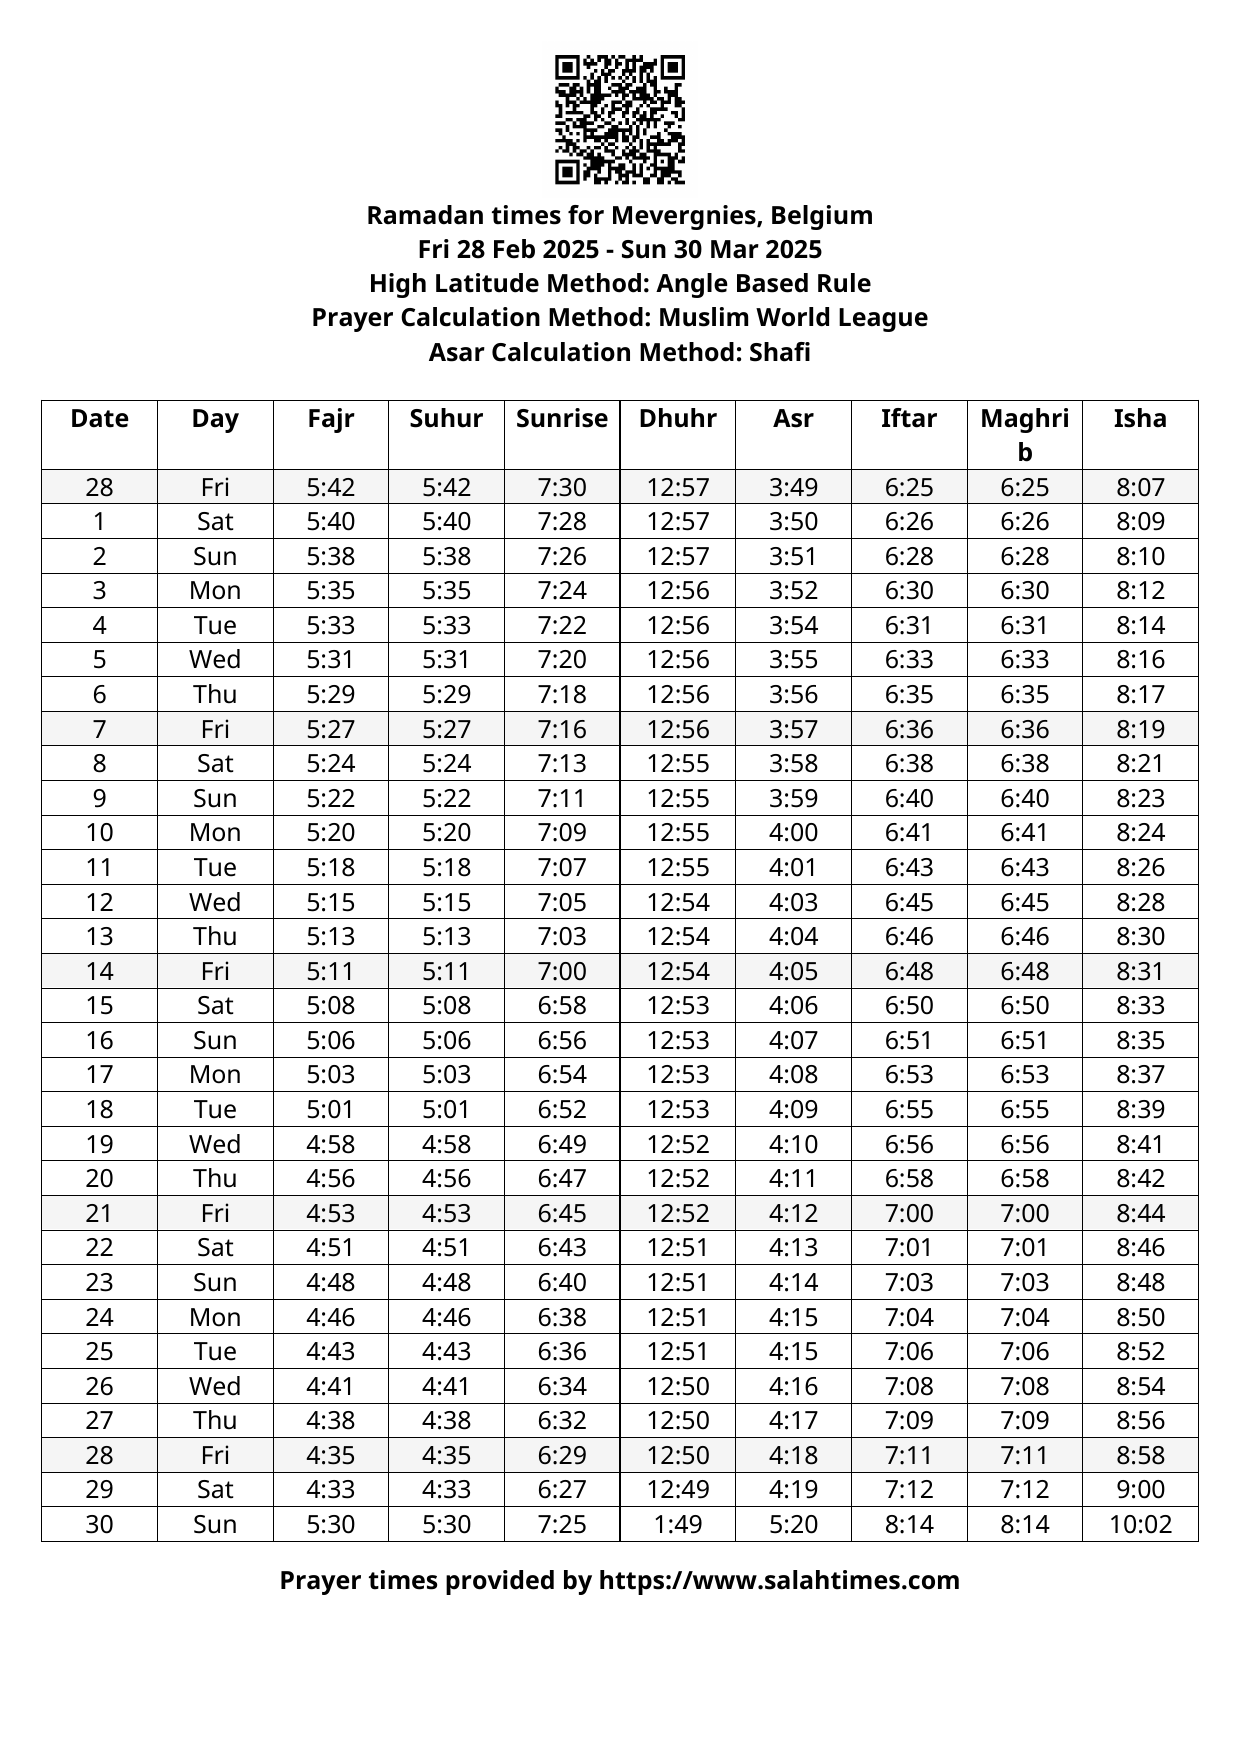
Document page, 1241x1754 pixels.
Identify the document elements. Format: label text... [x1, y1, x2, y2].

table_cell 7:24 [505, 574, 619, 607]
table_cell 6:29 [505, 1438, 619, 1472]
table_cell 6:55 [968, 1092, 1082, 1126]
table_cell 6:28 [852, 539, 967, 572]
table_cell 12:50 [621, 1404, 735, 1437]
table_cell 4:56 [389, 1161, 504, 1195]
table_header Date [42, 401, 157, 469]
table_cell 6:25 [968, 470, 1082, 503]
table_cell 5:06 [274, 1023, 388, 1057]
table_cell 5:15 [274, 885, 388, 918]
table_cell 12:51 [621, 1231, 735, 1264]
table_cell 8:17 [1083, 677, 1198, 711]
table_cell 7:08 [852, 1369, 967, 1402]
table_header Isha [1083, 401, 1198, 469]
table_cell 6:58 [505, 989, 619, 1022]
table_cell 6:36 [505, 1334, 619, 1368]
table_cell 9 [42, 781, 157, 814]
table_cell 5:27 [389, 712, 504, 745]
table_cell 5:18 [274, 850, 388, 884]
table_cell 3:54 [736, 608, 851, 642]
table_cell 6:48 [968, 954, 1082, 987]
table_cell 24 [42, 1300, 157, 1333]
table_cell 7:11 [968, 1438, 1082, 1472]
table_cell 5:40 [274, 504, 388, 538]
table_cell 4:38 [274, 1404, 388, 1437]
table_cell Fri [158, 1438, 273, 1472]
table_cell Wed [158, 1127, 273, 1160]
table_cell 5:22 [274, 781, 388, 814]
table_cell 12:54 [621, 885, 735, 918]
table_cell 5 [42, 643, 157, 676]
table_cell 8:28 [1083, 885, 1198, 918]
table_cell Sat [158, 1473, 273, 1506]
table_cell 7:13 [505, 746, 619, 780]
text Fri 28 Feb 2025 - Sun 30 Mar 2025 [42, 232, 1198, 266]
table_cell 7:26 [505, 539, 619, 572]
table_cell 5:11 [274, 954, 388, 987]
table_cell 12:53 [621, 1058, 735, 1091]
table_cell 8 [42, 746, 157, 780]
table_cell Sun [158, 1507, 273, 1541]
table_cell 4:43 [389, 1334, 504, 1368]
table_cell 4:19 [736, 1473, 851, 1506]
table_cell 5:30 [274, 1507, 388, 1541]
table_cell 6:50 [968, 989, 1082, 1022]
table_cell 6:56 [505, 1023, 619, 1057]
table_cell 12:56 [621, 608, 735, 642]
table_cell 4:46 [274, 1300, 388, 1333]
table_cell 7:22 [505, 608, 619, 642]
table_cell 6:52 [505, 1092, 619, 1126]
table_cell 5:13 [389, 919, 504, 953]
table_cell 3:58 [736, 746, 851, 780]
table_cell 6:41 [968, 816, 1082, 849]
table_cell 25 [42, 1334, 157, 1368]
table_cell 12:57 [621, 504, 735, 538]
table_cell 7:01 [852, 1231, 967, 1264]
table_cell 4:15 [736, 1300, 851, 1333]
table_cell 8:50 [1083, 1300, 1198, 1333]
table_cell 28 [42, 470, 157, 503]
table_cell 4:58 [274, 1127, 388, 1160]
table_cell 4:33 [274, 1473, 388, 1506]
table_cell 5:42 [274, 470, 388, 503]
table_cell 17 [42, 1058, 157, 1091]
table_cell 6:51 [968, 1023, 1082, 1057]
table_cell 5:38 [389, 539, 504, 572]
table_cell Sat [158, 504, 273, 538]
table_cell 4:35 [389, 1438, 504, 1472]
table_cell 7:11 [852, 1438, 967, 1472]
table_cell 6:33 [852, 643, 967, 676]
table_cell 4:01 [736, 850, 851, 884]
table_cell 8:41 [1083, 1127, 1198, 1160]
table_cell 8:52 [1083, 1334, 1198, 1368]
table_cell 12:53 [621, 1023, 735, 1057]
table_cell 6:35 [852, 677, 967, 711]
table_cell 6:43 [852, 850, 967, 884]
table_cell 4:56 [274, 1161, 388, 1195]
table_cell 12:51 [621, 1265, 735, 1299]
table_cell 10:02 [1083, 1507, 1198, 1541]
table_cell 12:57 [621, 470, 735, 503]
table_cell 6:36 [968, 712, 1082, 745]
table_cell 8:30 [1083, 919, 1198, 953]
table_cell 7:28 [505, 504, 619, 538]
table_cell 4:07 [736, 1023, 851, 1057]
table_cell 12:55 [621, 850, 735, 884]
table_cell Thu [158, 919, 273, 953]
table_cell 12:56 [621, 712, 735, 745]
table_cell 8:19 [1083, 712, 1198, 745]
table_cell 4:14 [736, 1265, 851, 1299]
table_cell 5:33 [389, 608, 504, 642]
table_cell 18 [42, 1092, 157, 1126]
table_cell 12 [42, 885, 157, 918]
table_cell 8:16 [1083, 643, 1198, 676]
table_cell 10 [42, 816, 157, 849]
table_cell 5:31 [274, 643, 388, 676]
table_cell 12:53 [621, 1092, 735, 1126]
table_cell 12:49 [621, 1473, 735, 1506]
table_header Sunrise [505, 401, 619, 469]
table_cell Mon [158, 1058, 273, 1091]
table_cell 7:05 [505, 885, 619, 918]
table_header Iftar [852, 401, 967, 469]
table_cell 6:45 [968, 885, 1082, 918]
table_cell 6:38 [505, 1300, 619, 1333]
table_cell 4:05 [736, 954, 851, 987]
table_cell 12:57 [621, 539, 735, 572]
table_cell Fri [158, 954, 273, 987]
table_cell 8:26 [1083, 850, 1198, 884]
table_cell 7:20 [505, 643, 619, 676]
table_cell 4:16 [736, 1369, 851, 1402]
table_cell 6:50 [852, 989, 967, 1022]
table_cell 3:59 [736, 781, 851, 814]
table_cell 6:25 [852, 470, 967, 503]
table_cell 4:09 [736, 1092, 851, 1126]
table_cell 3:57 [736, 712, 851, 745]
table_cell 5:31 [389, 643, 504, 676]
table_cell 8:46 [1083, 1231, 1198, 1264]
table_cell 7:03 [852, 1265, 967, 1299]
table_cell 7:09 [505, 816, 619, 849]
table_cell 8:31 [1083, 954, 1198, 987]
table_cell 5:13 [274, 919, 388, 953]
table_cell 6:31 [968, 608, 1082, 642]
table_cell Wed [158, 643, 273, 676]
table_cell 5:29 [389, 677, 504, 711]
table_cell 13 [42, 919, 157, 953]
table_cell 8:21 [1083, 746, 1198, 780]
table_cell 8:35 [1083, 1023, 1198, 1057]
table_cell 7:06 [852, 1334, 967, 1368]
table_cell 5:20 [389, 816, 504, 849]
table_cell 27 [42, 1404, 157, 1437]
table_cell 4:18 [736, 1438, 851, 1472]
table_cell 21 [42, 1196, 157, 1229]
table_cell 16 [42, 1023, 157, 1057]
table_cell 6:45 [852, 885, 967, 918]
table_cell 6:43 [505, 1231, 619, 1264]
table_cell 14 [42, 954, 157, 987]
table_cell Fri [158, 1196, 273, 1229]
table_cell 6:46 [852, 919, 967, 953]
table_cell 4:35 [274, 1438, 388, 1472]
table_cell 4:43 [274, 1334, 388, 1368]
table_cell 8:23 [1083, 781, 1198, 814]
table_cell 6:26 [852, 504, 967, 538]
table_cell 7:07 [505, 850, 619, 884]
table_cell 8:12 [1083, 574, 1198, 607]
table_cell 4:48 [274, 1265, 388, 1299]
table_cell 26 [42, 1369, 157, 1402]
table_cell Sun [158, 1023, 273, 1057]
table_header Fajr [274, 401, 388, 469]
table_cell Sat [158, 746, 273, 780]
table_cell 5:08 [389, 989, 504, 1022]
table_cell 6:28 [968, 539, 1082, 572]
table_cell 4:38 [389, 1404, 504, 1437]
table_header Asr [736, 401, 851, 469]
table_cell Sun [158, 781, 273, 814]
table_cell 12:50 [621, 1369, 735, 1402]
table_cell Sat [158, 1231, 273, 1264]
table_cell 4:48 [389, 1265, 504, 1299]
table_cell 7:09 [968, 1404, 1082, 1437]
table_cell 6:46 [968, 919, 1082, 953]
table_cell 3:50 [736, 504, 851, 538]
table_cell 8:54 [1083, 1369, 1198, 1402]
table_cell 4:03 [736, 885, 851, 918]
table_cell 8:58 [1083, 1438, 1198, 1472]
table_cell 2 [42, 539, 157, 572]
table_cell 12:55 [621, 746, 735, 780]
table_cell 4:51 [389, 1231, 504, 1264]
table_cell 4:11 [736, 1161, 851, 1195]
table_cell Mon [158, 816, 273, 849]
table_cell 6:31 [852, 608, 967, 642]
table_cell 6:58 [852, 1161, 967, 1195]
table_cell 5:35 [389, 574, 504, 607]
table_cell 12:52 [621, 1196, 735, 1229]
table_cell 5:42 [389, 470, 504, 503]
table_cell Fri [158, 470, 273, 503]
table_cell 7:25 [505, 1507, 619, 1541]
table_cell 12:56 [621, 574, 735, 607]
table_cell 8:09 [1083, 504, 1198, 538]
table_cell 12:52 [621, 1161, 735, 1195]
table_cell 4:58 [389, 1127, 504, 1160]
table_cell 6:49 [505, 1127, 619, 1160]
table_cell Thu [158, 1404, 273, 1437]
table_cell Tue [158, 850, 273, 884]
table_cell 4:41 [389, 1369, 504, 1402]
table_cell 4:12 [736, 1196, 851, 1229]
table_cell 7:04 [968, 1300, 1082, 1333]
picture [542, 41, 699, 198]
table_cell 6:43 [968, 850, 1082, 884]
table_cell 7:12 [968, 1473, 1082, 1506]
table_cell 30 [42, 1507, 157, 1541]
table_cell 6:58 [968, 1161, 1082, 1195]
table_cell 5:08 [274, 989, 388, 1022]
table_cell Sun [158, 539, 273, 572]
table_cell Wed [158, 1369, 273, 1402]
table_cell 6:55 [852, 1092, 967, 1126]
table_cell 4:00 [736, 816, 851, 849]
table_cell 5:11 [389, 954, 504, 987]
table_cell 8:33 [1083, 989, 1198, 1022]
table_cell 4:53 [274, 1196, 388, 1229]
table_cell 6:56 [968, 1127, 1082, 1160]
table_header Suhur [389, 401, 504, 469]
table_cell 6:53 [968, 1058, 1082, 1091]
table_cell 12:56 [621, 643, 735, 676]
table_cell 5:01 [274, 1092, 388, 1126]
table_cell 4:08 [736, 1058, 851, 1091]
table_cell 11 [42, 850, 157, 884]
table_cell 7:00 [505, 954, 619, 987]
table_cell 4:13 [736, 1231, 851, 1264]
table_cell 5:24 [389, 746, 504, 780]
table_cell 6:30 [852, 574, 967, 607]
table_cell 12:55 [621, 781, 735, 814]
table_cell 4:10 [736, 1127, 851, 1160]
table_cell 12:54 [621, 919, 735, 953]
table_cell Tue [158, 1092, 273, 1126]
table_cell Thu [158, 1161, 273, 1195]
text Ramadan times for Mevergnies, Belgium [42, 198, 1198, 232]
table_cell 6:51 [852, 1023, 967, 1057]
table_cell 5:06 [389, 1023, 504, 1057]
table_cell 7:04 [852, 1300, 967, 1333]
table_cell 6:26 [968, 504, 1082, 538]
table_cell 7:30 [505, 470, 619, 503]
table_cell 5:24 [274, 746, 388, 780]
table_cell 4:41 [274, 1369, 388, 1402]
table_cell 5:29 [274, 677, 388, 711]
table_cell Mon [158, 574, 273, 607]
table_header Dhuhr [621, 401, 735, 469]
table_cell 7:03 [505, 919, 619, 953]
table_cell 5:30 [389, 1507, 504, 1541]
table_cell 5:40 [389, 504, 504, 538]
table_cell 12:56 [621, 677, 735, 711]
table_cell 6:27 [505, 1473, 619, 1506]
table_header Maghrib [968, 401, 1082, 469]
table_header Day [158, 401, 273, 469]
table_cell 22 [42, 1231, 157, 1264]
table_cell 5:20 [274, 816, 388, 849]
table_cell 4:17 [736, 1404, 851, 1437]
table_cell Tue [158, 608, 273, 642]
table_cell 5:22 [389, 781, 504, 814]
table_cell 7:08 [968, 1369, 1082, 1402]
table_cell 4:53 [389, 1196, 504, 1229]
table_cell Mon [158, 1300, 273, 1333]
table_cell 7 [42, 712, 157, 745]
table_cell 8:10 [1083, 539, 1198, 572]
table_cell 6:40 [505, 1265, 619, 1299]
table_cell 4:46 [389, 1300, 504, 1333]
table_cell 3:56 [736, 677, 851, 711]
table_cell 8:14 [1083, 608, 1198, 642]
table_cell 1:49 [621, 1507, 735, 1541]
table_cell 28 [42, 1438, 157, 1472]
table_cell 12:50 [621, 1438, 735, 1472]
table_cell 7:09 [852, 1404, 967, 1437]
table_cell 6:38 [968, 746, 1082, 780]
table_cell 8:42 [1083, 1161, 1198, 1195]
table_cell 5:03 [389, 1058, 504, 1091]
table_cell 12:55 [621, 816, 735, 849]
table_cell 4:04 [736, 919, 851, 953]
table_cell 6:54 [505, 1058, 619, 1091]
table_cell 6:45 [505, 1196, 619, 1229]
table_cell 6:34 [505, 1369, 619, 1402]
table_cell 6:40 [968, 781, 1082, 814]
table_cell 4:06 [736, 989, 851, 1022]
table_cell 8:14 [968, 1507, 1082, 1541]
table_cell 5:18 [389, 850, 504, 884]
table_cell 6:38 [852, 746, 967, 780]
table_cell 6:36 [852, 712, 967, 745]
table_cell 5:01 [389, 1092, 504, 1126]
table_cell 5:15 [389, 885, 504, 918]
text Prayer Calculation Method: Muslim World League [42, 300, 1198, 334]
table_cell 3:55 [736, 643, 851, 676]
text Prayer times provided by https://www.salahtimes.com [42, 1563, 1198, 1597]
table_cell Sun [158, 1265, 273, 1299]
table_cell 12:51 [621, 1334, 735, 1368]
table_cell 6:33 [968, 643, 1082, 676]
table_cell 12:53 [621, 989, 735, 1022]
table_cell 6:32 [505, 1404, 619, 1437]
table_cell 12:52 [621, 1127, 735, 1160]
table_cell 7:12 [852, 1473, 967, 1506]
table_cell 8:44 [1083, 1196, 1198, 1229]
table_cell 3:49 [736, 470, 851, 503]
table_cell 8:48 [1083, 1265, 1198, 1299]
table_cell 7:18 [505, 677, 619, 711]
table_cell 8:39 [1083, 1092, 1198, 1126]
table_cell 3:51 [736, 539, 851, 572]
table_cell 8:07 [1083, 470, 1198, 503]
table_cell 5:27 [274, 712, 388, 745]
table_cell 6:40 [852, 781, 967, 814]
table_cell 5:03 [274, 1058, 388, 1091]
table_cell 23 [42, 1265, 157, 1299]
table_cell 6:47 [505, 1161, 619, 1195]
table_cell 6:41 [852, 816, 967, 849]
table_cell 7:16 [505, 712, 619, 745]
table_cell 6:48 [852, 954, 967, 987]
table_cell 4 [42, 608, 157, 642]
table_cell 7:03 [968, 1265, 1082, 1299]
table_cell 7:06 [968, 1334, 1082, 1368]
table_cell 1 [42, 504, 157, 538]
table_cell 8:56 [1083, 1404, 1198, 1437]
table_cell 5:38 [274, 539, 388, 572]
table_cell 6 [42, 677, 157, 711]
table_cell 12:54 [621, 954, 735, 987]
text Asar Calculation Method: Shafi [42, 334, 1198, 368]
table_cell 6:53 [852, 1058, 967, 1091]
table_cell 5:33 [274, 608, 388, 642]
table_cell Fri [158, 712, 273, 745]
table_cell Tue [158, 1334, 273, 1368]
table_cell 9:00 [1083, 1473, 1198, 1506]
table_cell 8:24 [1083, 816, 1198, 849]
table_cell 6:56 [852, 1127, 967, 1160]
table_cell 29 [42, 1473, 157, 1506]
table_cell 4:15 [736, 1334, 851, 1368]
table_cell 8:14 [852, 1507, 967, 1541]
table_cell 12:51 [621, 1300, 735, 1333]
table_cell 15 [42, 989, 157, 1022]
table_cell 3:52 [736, 574, 851, 607]
table_cell 7:11 [505, 781, 619, 814]
table_cell 20 [42, 1161, 157, 1195]
table_cell 7:00 [968, 1196, 1082, 1229]
table_cell Wed [158, 885, 273, 918]
table_cell 7:00 [852, 1196, 967, 1229]
table_cell 4:33 [389, 1473, 504, 1506]
table_cell 19 [42, 1127, 157, 1160]
text High Latitude Method: Angle Based Rule [42, 266, 1198, 300]
table_cell 5:20 [736, 1507, 851, 1541]
table_cell Thu [158, 677, 273, 711]
table_cell 7:01 [968, 1231, 1082, 1264]
table_cell Sat [158, 989, 273, 1022]
table_cell 3 [42, 574, 157, 607]
table_cell 6:30 [968, 574, 1082, 607]
table_cell 8:37 [1083, 1058, 1198, 1091]
table_cell 4:51 [274, 1231, 388, 1264]
table_cell 5:35 [274, 574, 388, 607]
table_cell 6:35 [968, 677, 1082, 711]
